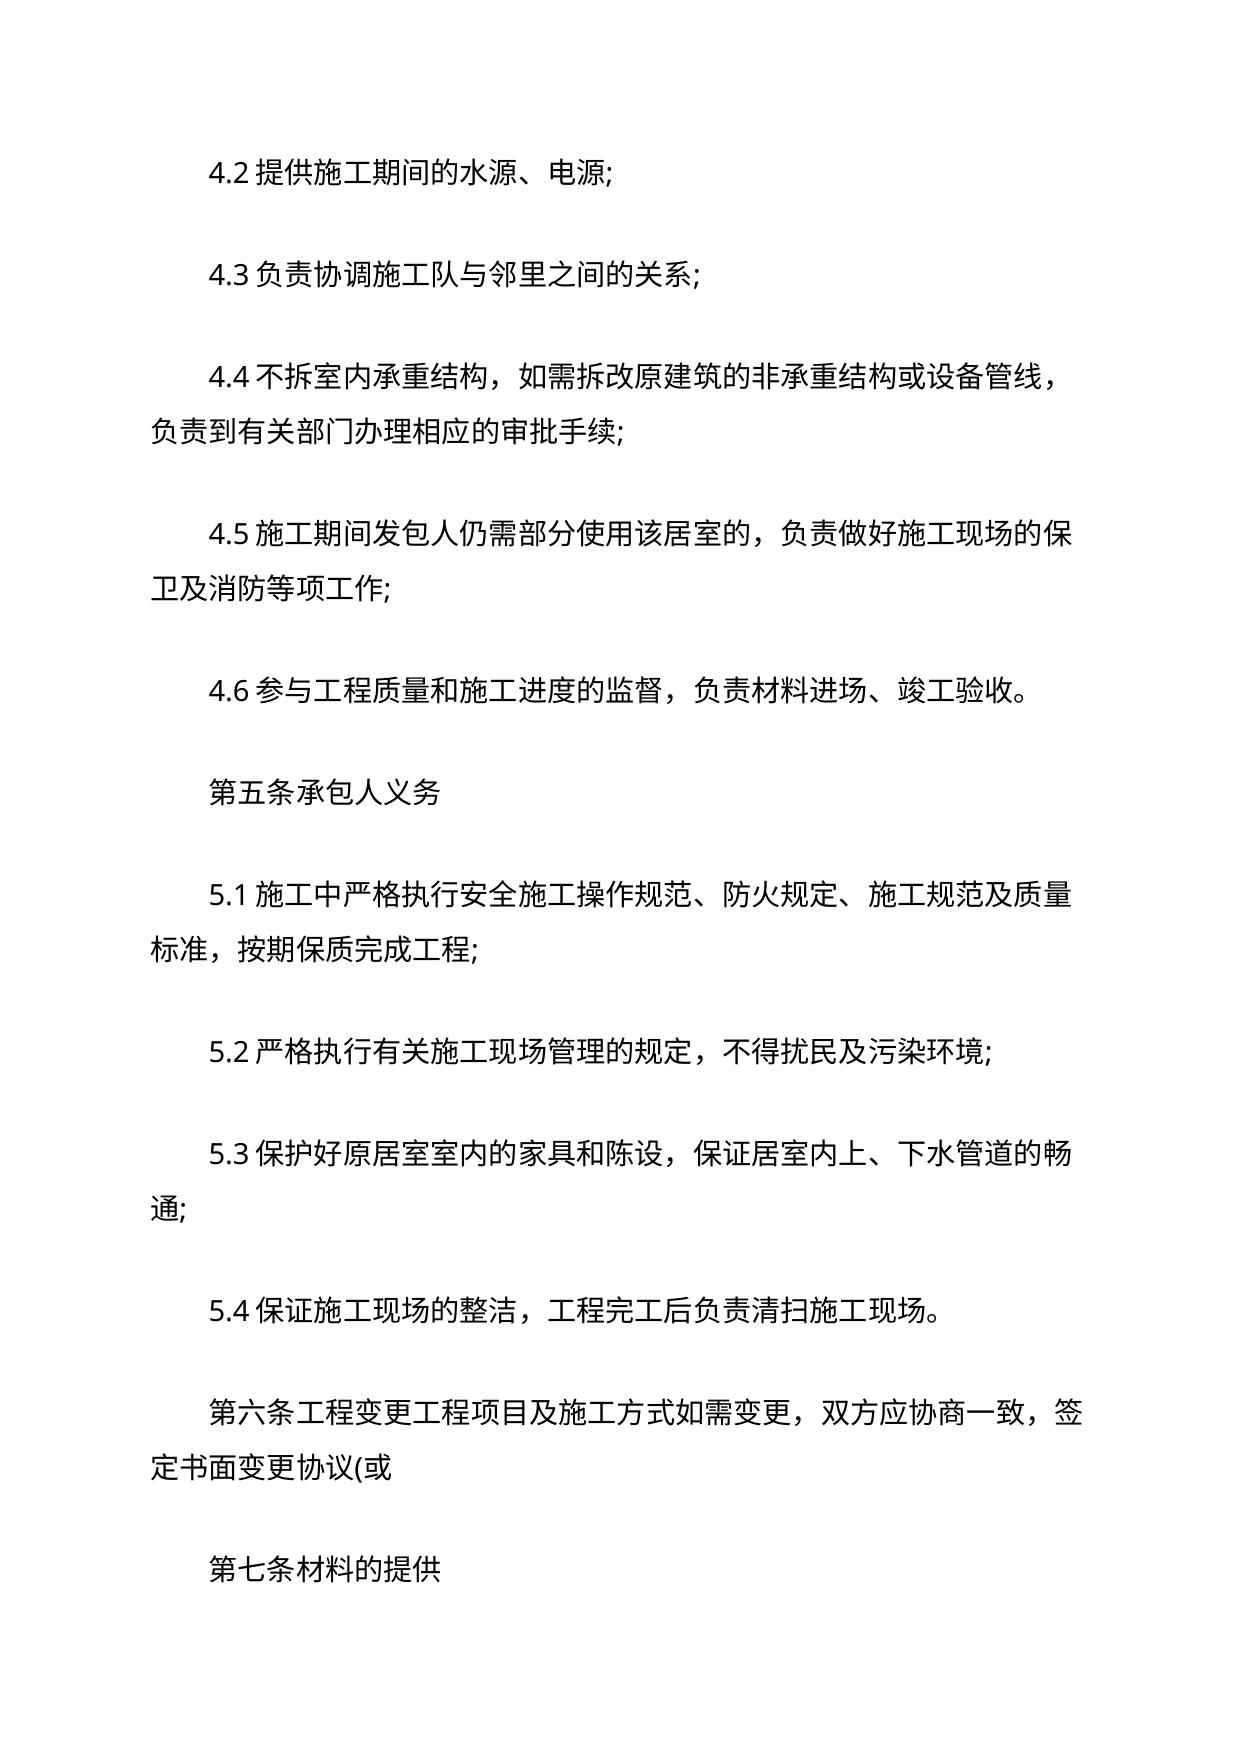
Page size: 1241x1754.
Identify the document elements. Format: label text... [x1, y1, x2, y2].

text 第五条承包人义务 [150, 770, 1090, 812]
text 4.4不拆室内承重结构，如需拆改原建筑的非承重结构或设备管线，负责到有关部门办理相应的审批手续; [150, 354, 1090, 451]
text 4.6参与工程质量和施工进度的监督，负责材料进场、竣工验收。 [150, 668, 1090, 710]
text 5.2严格执行有关施工现场管理的规定，不得扰民及污染环境; [150, 1029, 1090, 1071]
text 5.4保证施工现场的整洁，工程完工后负责清扫施工现场。 [150, 1288, 1090, 1330]
text 4.3负责协调施工队与邻里之间的关系; [150, 252, 1090, 294]
text 第六条工程变更工程项目及施工方式如需变更，双方应协商一致，签定书面变更协议(或 [150, 1389, 1090, 1487]
text 5.3保护好原居室室内的家具和陈设，保证居室内上、下水管道的畅通; [150, 1131, 1090, 1228]
text 4.2提供施工期间的水源、电源; [150, 150, 1090, 192]
text 5.1施工中严格执行安全施工操作规范、防火规定、施工规范及质量标准，按期保质完成工程; [150, 872, 1090, 969]
text 第七条材料的提供 [150, 1546, 1090, 1589]
text 4.5施工期间发包人仍需部分使用该居室的，负责做好施工现场的保卫及消防等项工作; [150, 511, 1090, 608]
